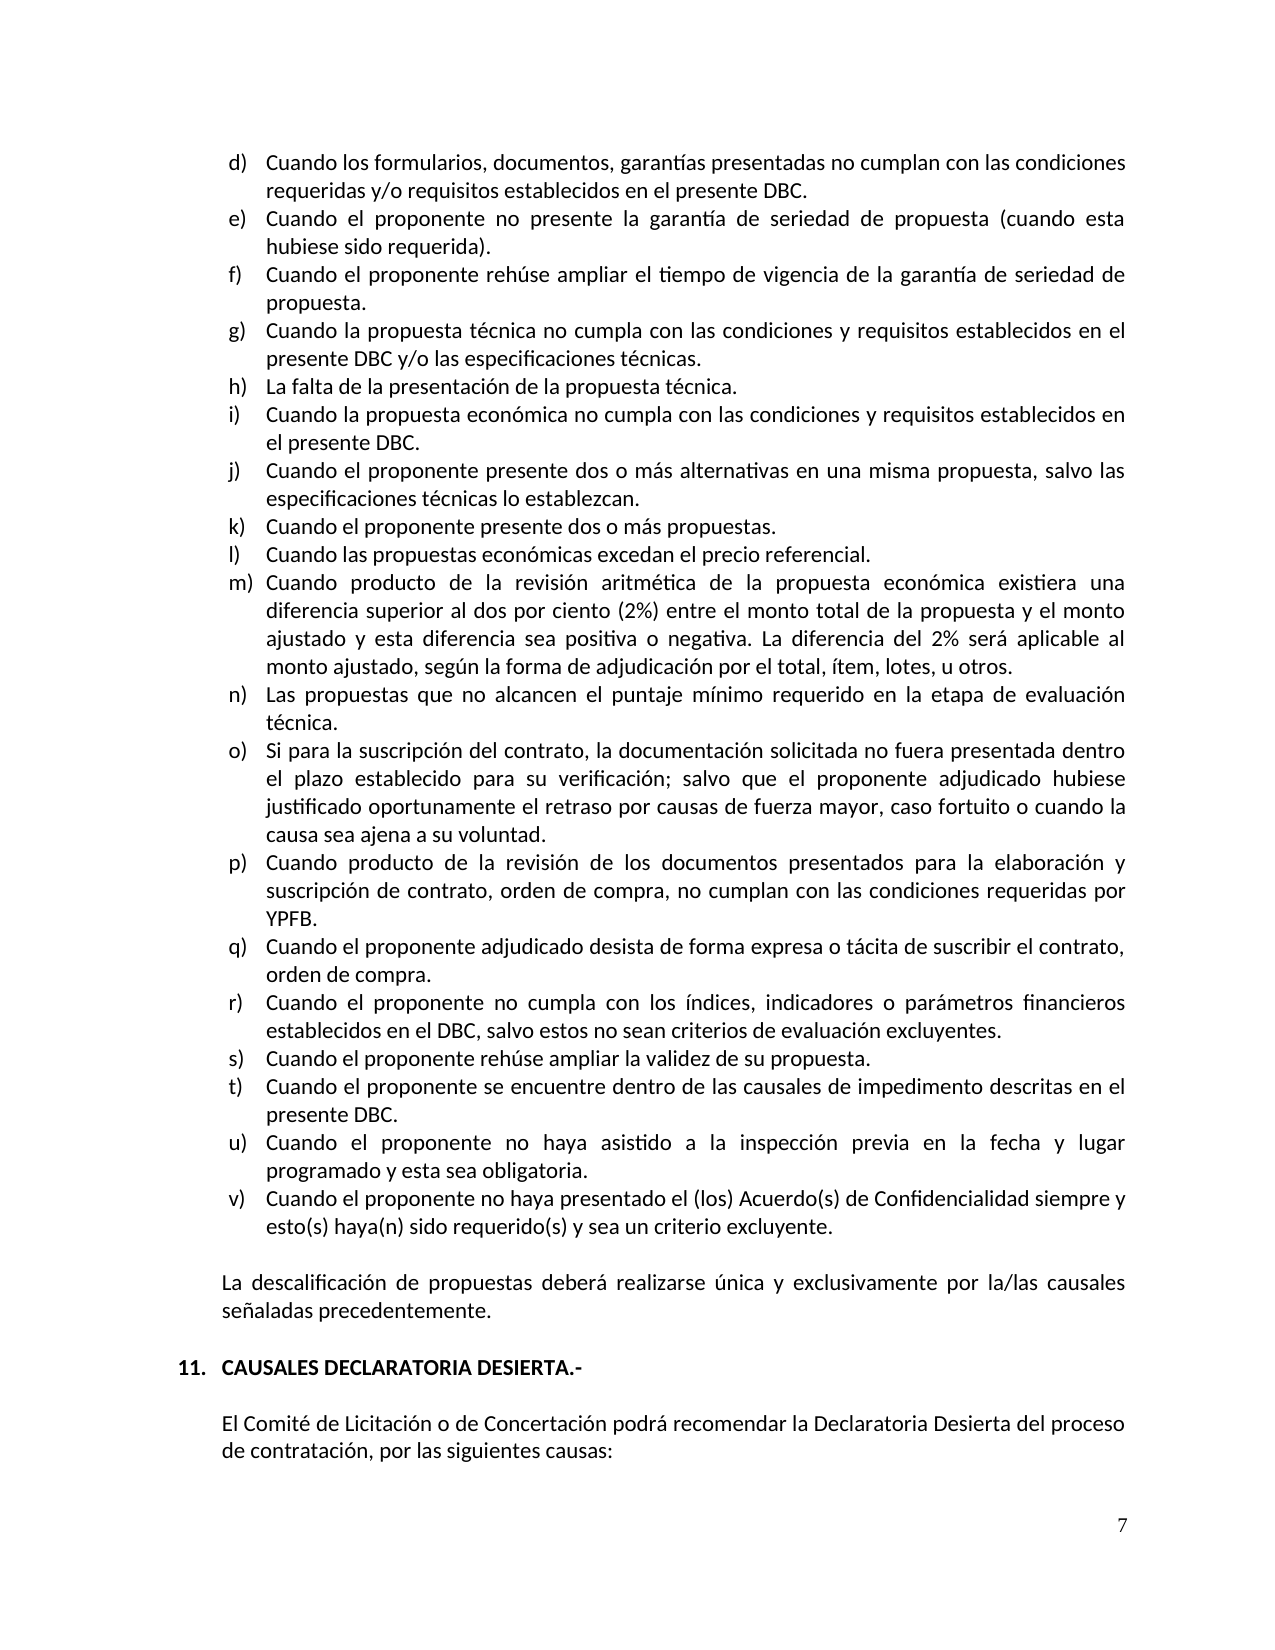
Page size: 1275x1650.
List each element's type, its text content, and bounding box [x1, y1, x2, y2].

list Cuando el proponente no presente la garantía de seriedad de propuesta (cuando esta hubiese sido requerida). [228, 204, 1127, 260]
list Cuando el proponente no cumpla con los índices, indicadores o parámetros financieros establecidos en el DBC, salvo estos no sean criterios de evaluación excluyentes. [228, 988, 1127, 1044]
list Cuando la propuesta económica no cumpla con las condiciones y requisitos establecidos en el presente DBC. [228, 400, 1127, 456]
list Cuando el proponente presente dos o más propuestas. [228, 512, 1127, 540]
text La descalificación de propuestas deberá realizarse única y exclusivamente por la/las causales señaladas precedentemente. [222, 1268, 1127, 1324]
list Cuando el proponente rehúse ampliar la validez de su propuesta. [228, 1044, 1127, 1072]
list Cuando el proponente se encuentre dentro de las causales de impedimento descritas en el presente DBC. [228, 1072, 1127, 1128]
list CAUSALES DECLARATORIA DESIERTA.- [177, 1353, 1127, 1381]
list Cuando los formularios, documentos, garantías presentadas no cumplan con las condiciones requeridas y/o requisitos establecidos en el presente DBC. [228, 148, 1127, 204]
list Cuando producto de la revisión de los documentos presentados para la elaboración y suscripción de contrato, orden de compra, no cumplan con las condiciones requeridas por YPFB. [228, 848, 1127, 932]
list Las propuestas que no alcancen el puntaje mínimo requerido en la etapa de evaluación técnica. [228, 680, 1127, 736]
list Cuando el proponente presente dos o más alternativas en una misma propuesta, salvo las especificaciones técnicas lo establezcan. [228, 456, 1127, 512]
list Cuando el proponente adjudicado desista de forma expresa o tácita de suscribir el contrato, orden de compra. [228, 932, 1127, 988]
text El Comité de Licitación o de Concertación podrá recomendar la Declaratoria Desierta del proceso de contratación, por las siguientes causas: [222, 1409, 1127, 1465]
list Cuando el proponente no haya asistido a la inspección previa en la fecha y lugar programado y esta sea obligatoria. [228, 1128, 1127, 1184]
list Cuando el proponente rehúse ampliar el tiempo de vigencia de la garantía de seriedad de propuesta. [228, 260, 1127, 316]
list Cuando las propuestas económicas excedan el precio referencial. [228, 540, 1127, 568]
list La falta de la presentación de la propuesta técnica. [228, 372, 1127, 400]
list Cuando el proponente no haya presentado el (los) Acuerdo(s) de Confidencialidad siempre y esto(s) haya(n) sido requerido(s) y sea un criterio excluyente. [228, 1184, 1127, 1241]
list Cuando la propuesta técnica no cumpla con las condiciones y requisitos establecidos en el presente DBC y/o las especificaciones técnicas. [228, 316, 1127, 372]
list Cuando producto de la revisión aritmética de la propuesta económica existiera una diferencia superior al dos por ciento (2%) entre el monto total de la propuesta y el monto ajustado y esta diferencia sea positiva o negativa. La diferencia del 2% será aplicable al monto ajustado, según la forma de adjudicación por el total, ítem, lotes, u otros. [228, 568, 1127, 680]
list Si para la suscripción del contrato, la documentación solicitada no fuera presentada dentro el plazo establecido para su verificación; salvo que el proponente adjudicado hubiese justificado oportunamente el retraso por causas de fuerza mayor, caso fortuito o cuando la causa sea ajena a su voluntad. [228, 736, 1127, 848]
